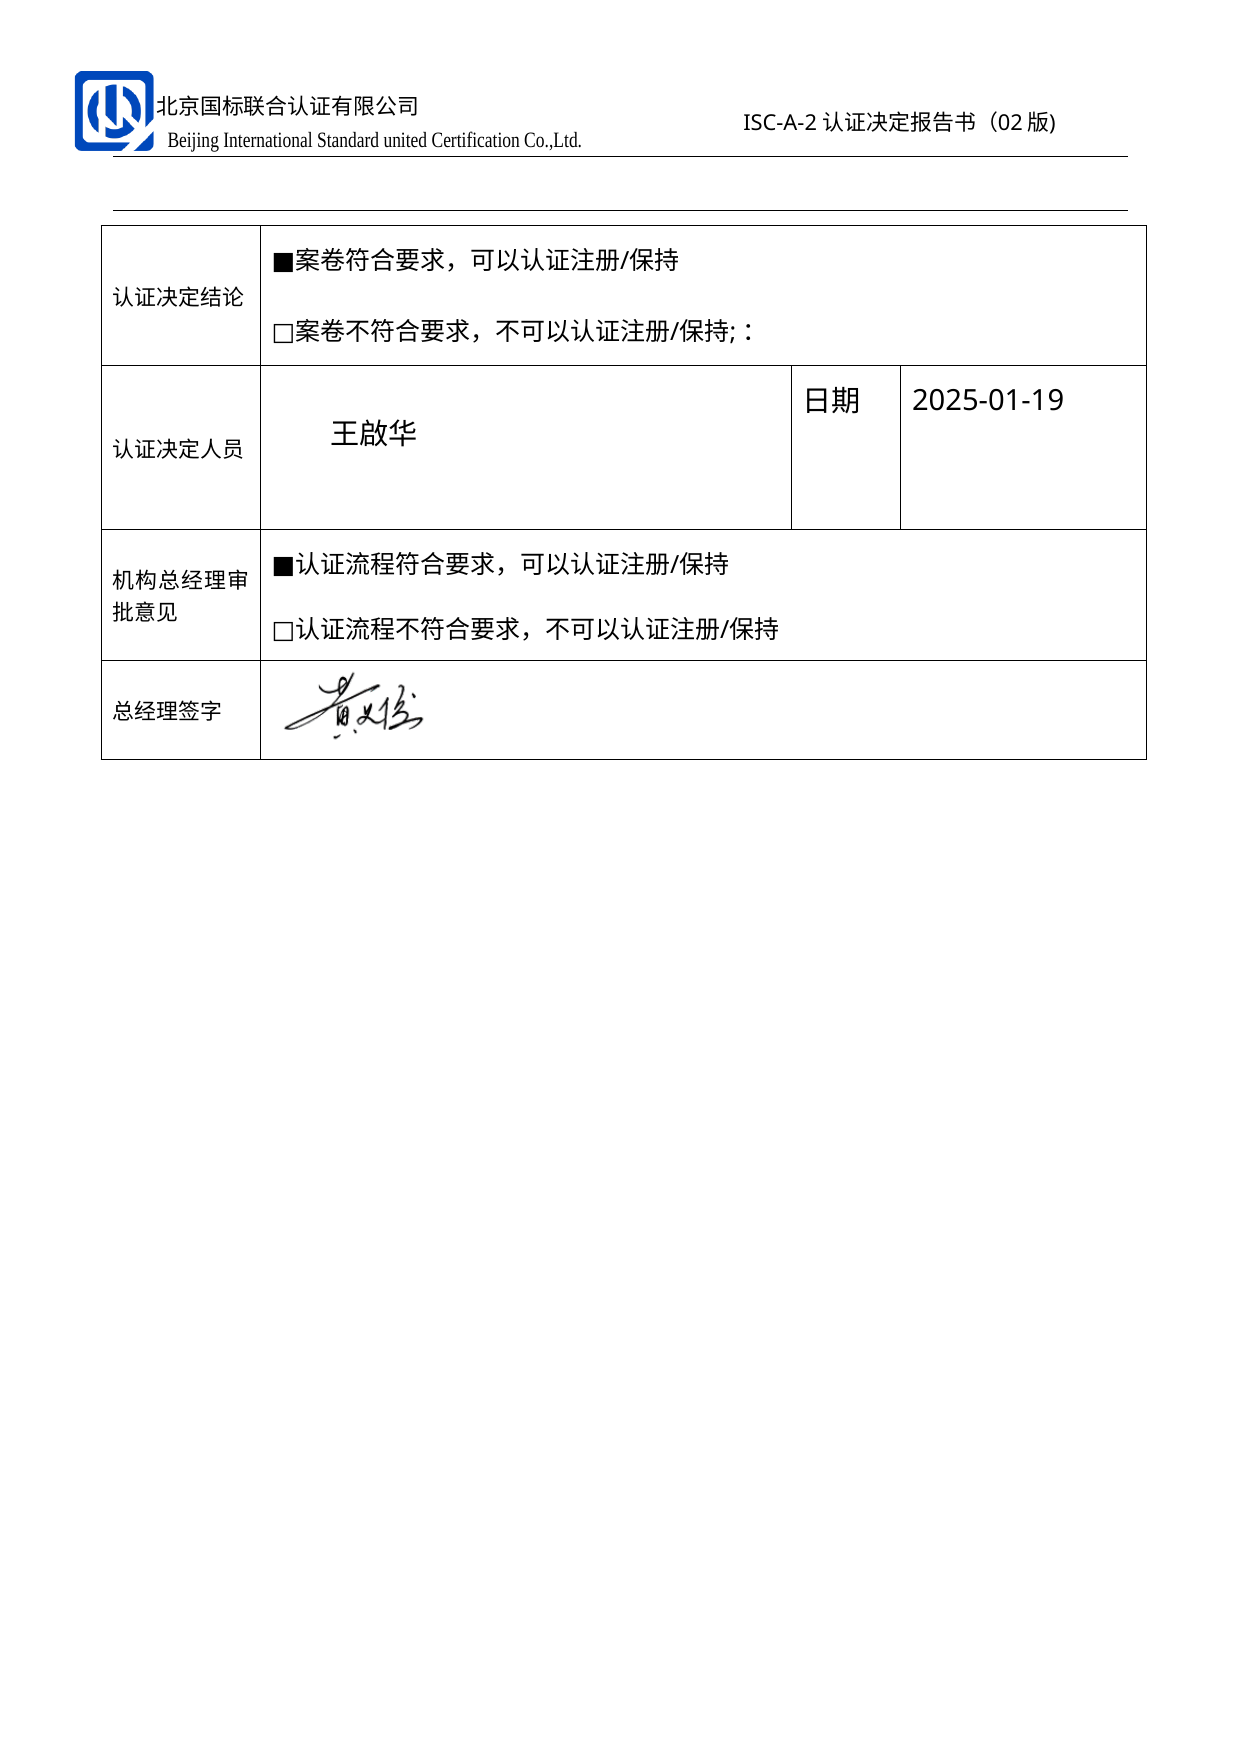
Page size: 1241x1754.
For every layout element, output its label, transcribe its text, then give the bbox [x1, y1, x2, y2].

table_cell [261, 661, 1146, 758]
table_cell 认证决定人员 [102, 366, 260, 529]
table_cell ■案卷符合要求，可以认证注册/保持 □案卷不符合要求，不可以认证注册/保持; ： [261, 226, 1146, 365]
table_cell 日期 [792, 366, 900, 529]
table_cell 2025-01-19 [901, 366, 1146, 529]
picture [74, 71, 154, 151]
table_cell 王啟华 [261, 366, 791, 529]
table_cell 总经理签字 [102, 661, 260, 758]
table_cell ■认证流程符合要求，可以认证注册/保持 □认证流程不符合要求，不可以认证注册/保持 [261, 530, 1146, 660]
table_cell 机构总经理审批意见 [102, 530, 260, 660]
picture [271, 661, 441, 750]
table_cell 认证决定结论 [102, 226, 260, 365]
